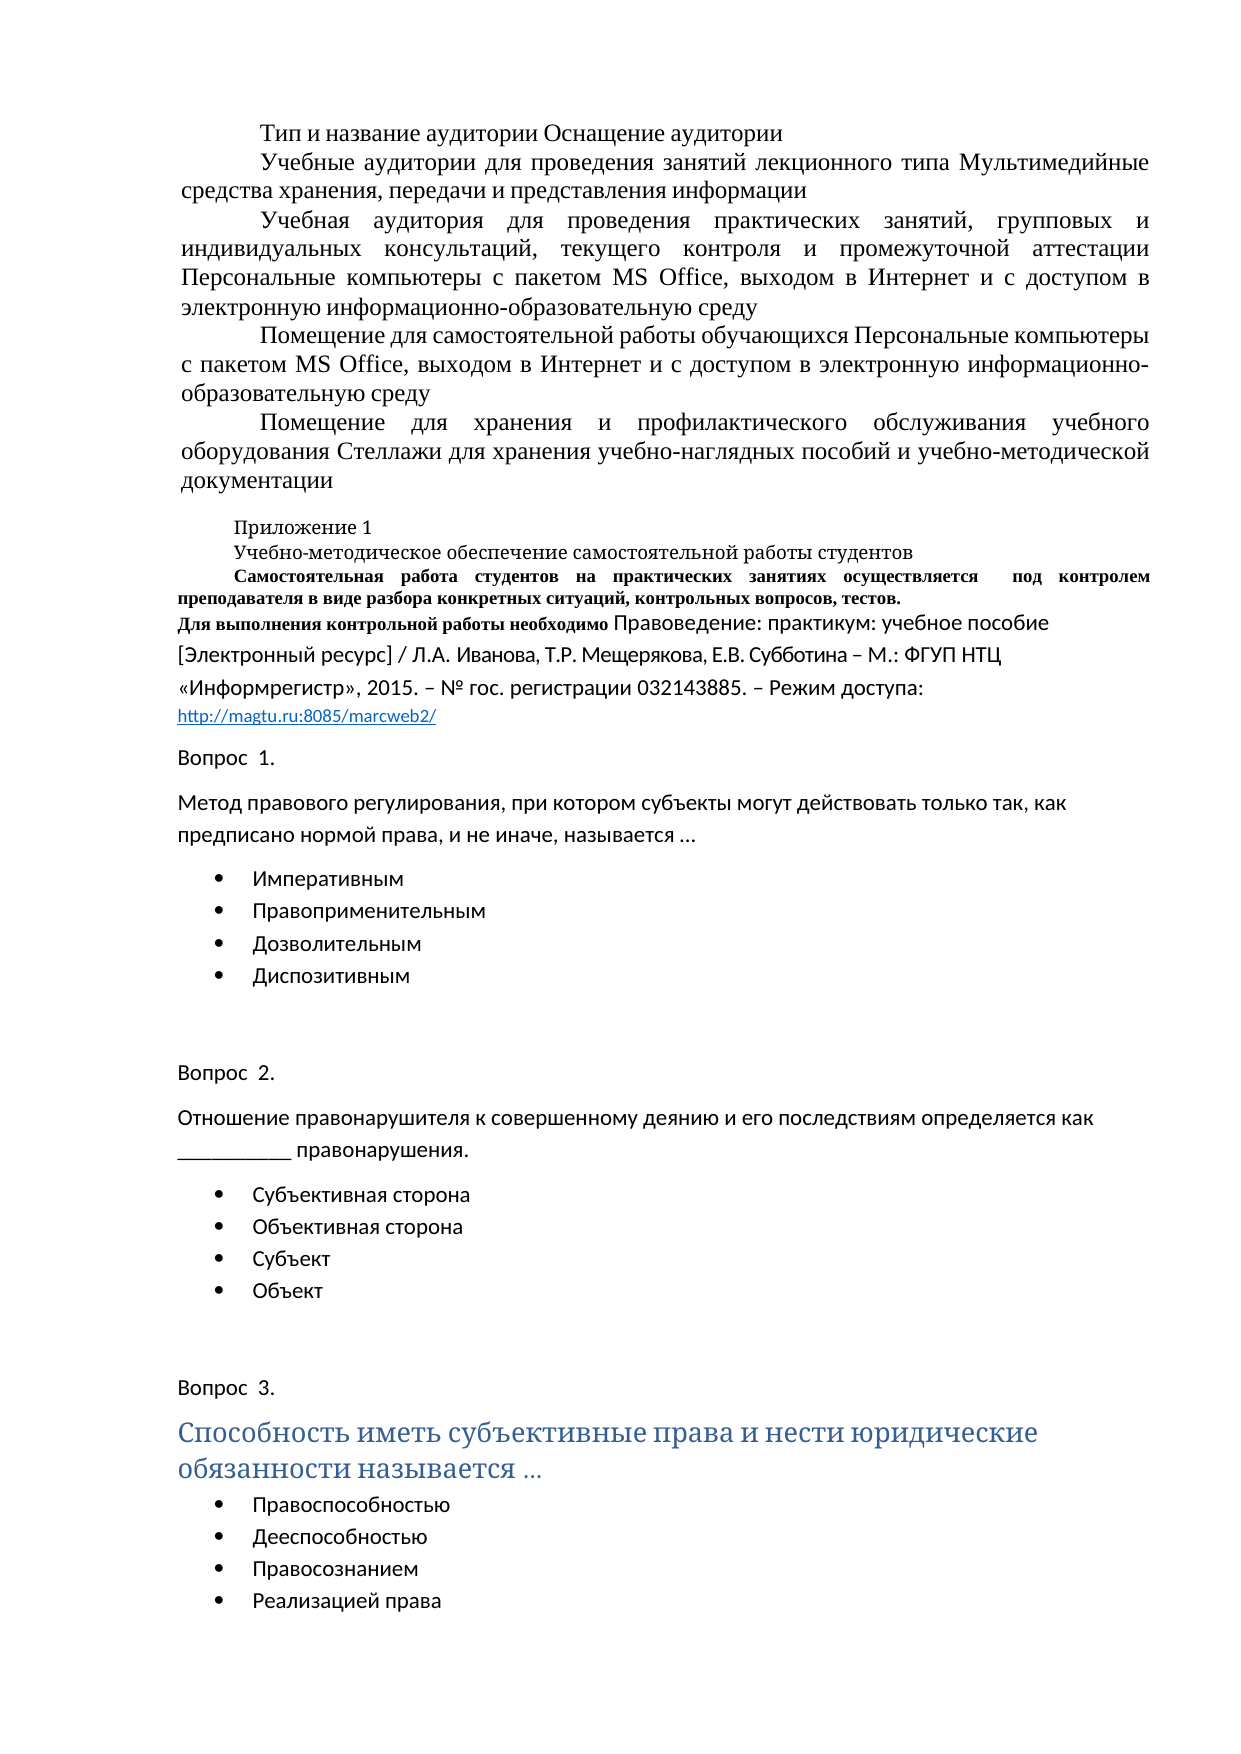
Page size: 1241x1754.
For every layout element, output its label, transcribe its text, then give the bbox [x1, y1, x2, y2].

text Вопрос 1. [177, 743, 1152, 771]
list Субъект [215, 1244, 1152, 1272]
subtitle Учебно-методическое обеспечение самостоятельной работы студентов [177, 539, 1152, 565]
table_header Тип и название аудитории Оснащение аудитории Учебные аудитории для проведения занятий лекционного типа Мультимедийные средства хранения, передачи и представления информации Учебная аудитория для проведения практических занятий, групповых и индивидуальных консультаций, текущего контроля и промежуточной аттестации Персональные компьютеры с пакетом MS Office, выходом в Интернет и с доступом в электронную информационно-образовательную среду Помещение для самостоятельной работы обучающихся Персональные компьютеры с пакетом MS Office, выходом в Интернет и с доступом в электронную информационно-образовательную среду Помещение для хранения и профилактического обслуживания учебного оборудования Стеллажи для хранения учебно-наглядных пособий и учебно-методической документации [177, 118, 1153, 514]
list Правосознанием [215, 1554, 1152, 1582]
list Императивным [215, 864, 1152, 892]
subtitle Приложение 1 [177, 514, 1152, 539]
list Правоприменительным [215, 897, 1152, 925]
list Дозволительным [215, 929, 1152, 957]
text Для выполнения контрольной работы необходимо Правоведение: практикум: учебное пособие [Электронный ресурс] / Л.А. Иванова, Т.Р. Мещерякова, Е.В. Субботина – М.: ФГУП НТЦ «Информрегистр», 2015. – № гос. регистрации 032143885. – Режим доступа: http://magtu.ru:8085/marcweb2/ [177, 608, 1152, 727]
text Метод правового регулирования, при котором субъекты могут действовать только так, как предписано нормой права, и не иначе, называется … [177, 788, 1152, 848]
list Диспозитивным [215, 961, 1152, 989]
text Самостоятельная работа студентов на практических занятиях осуществляется под контролем преподавателя в виде разбора конкретных ситуаций, контрольных вопросов, тестов. [177, 565, 1152, 608]
text Вопрос 3. [177, 1373, 1152, 1402]
list Субъективная сторона [215, 1180, 1152, 1208]
subtitle Способность иметь субъективные права и нести юридические обязанности называется … [177, 1418, 1152, 1485]
list Правоспособностью [215, 1490, 1152, 1518]
list Дееспособностью [215, 1522, 1152, 1550]
list Реализацией права [215, 1586, 1152, 1614]
list Объект [215, 1276, 1152, 1304]
list Объективная сторона [215, 1212, 1152, 1240]
text Вопрос 2. [177, 1058, 1152, 1086]
text Отношение правонарушителя к совершенному деянию и его последствиям определяется как __________ правонарушения. [177, 1103, 1152, 1163]
